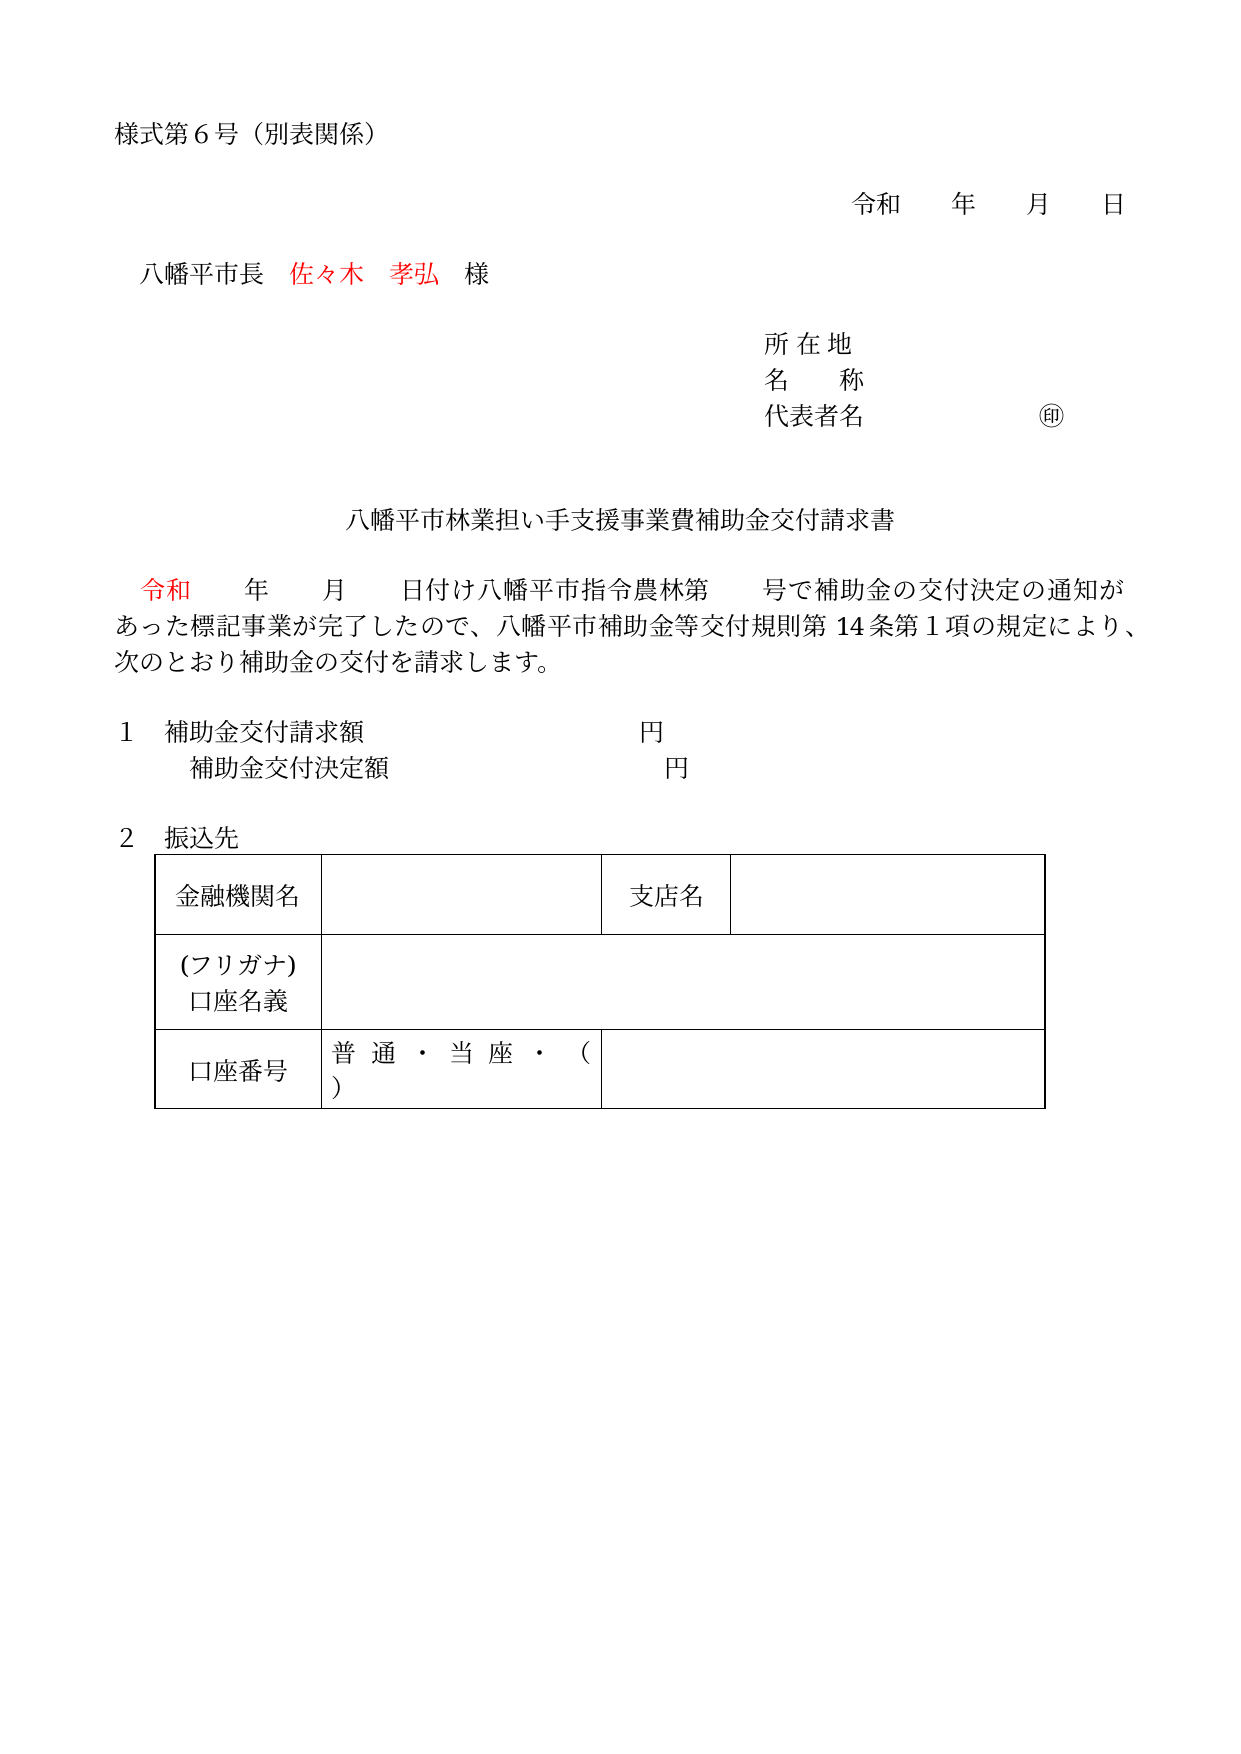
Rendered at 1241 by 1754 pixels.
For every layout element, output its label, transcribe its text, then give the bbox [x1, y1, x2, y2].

table_cell (フリガナ) 口座名義 [156, 935, 321, 1029]
table_cell [602, 1030, 1044, 1108]
table_cell 普通・当座・（ ） [322, 1030, 601, 1108]
text 八幡平市長 佐々木 孝弘 様 [114, 254, 1126, 291]
text 代表者名 ㊞ [114, 396, 1126, 432]
table_header 支店名 [602, 855, 730, 933]
table_cell [322, 935, 1044, 1029]
text 所 在 地 [114, 324, 1126, 361]
table_header [731, 855, 1044, 933]
text １ 補助金交付請求額 円 [114, 712, 1126, 748]
text 様式第６号（別表関係） [114, 114, 1126, 151]
text 令和 年 月 日付け八幡平市指令農林第 号で補助金の交付決定の通知があった標記事業が完了したので、八幡平市補助金等交付規則第14条第１項の規定により、次のとおり補助金の交付を請求します。 [114, 571, 1126, 678]
table_header 金融機関名 [156, 855, 321, 933]
table_cell 口座番号 [156, 1030, 321, 1108]
text 名 称 [114, 361, 1126, 396]
table_header [322, 855, 601, 933]
text 八幡平市林業担い手支援事業費補助金交付請求書 [114, 501, 1126, 536]
text ２ 振込先 [114, 818, 1126, 854]
text 令和 年 月 日 [114, 184, 1126, 221]
text 補助金交付決定額 円 [114, 748, 1126, 784]
